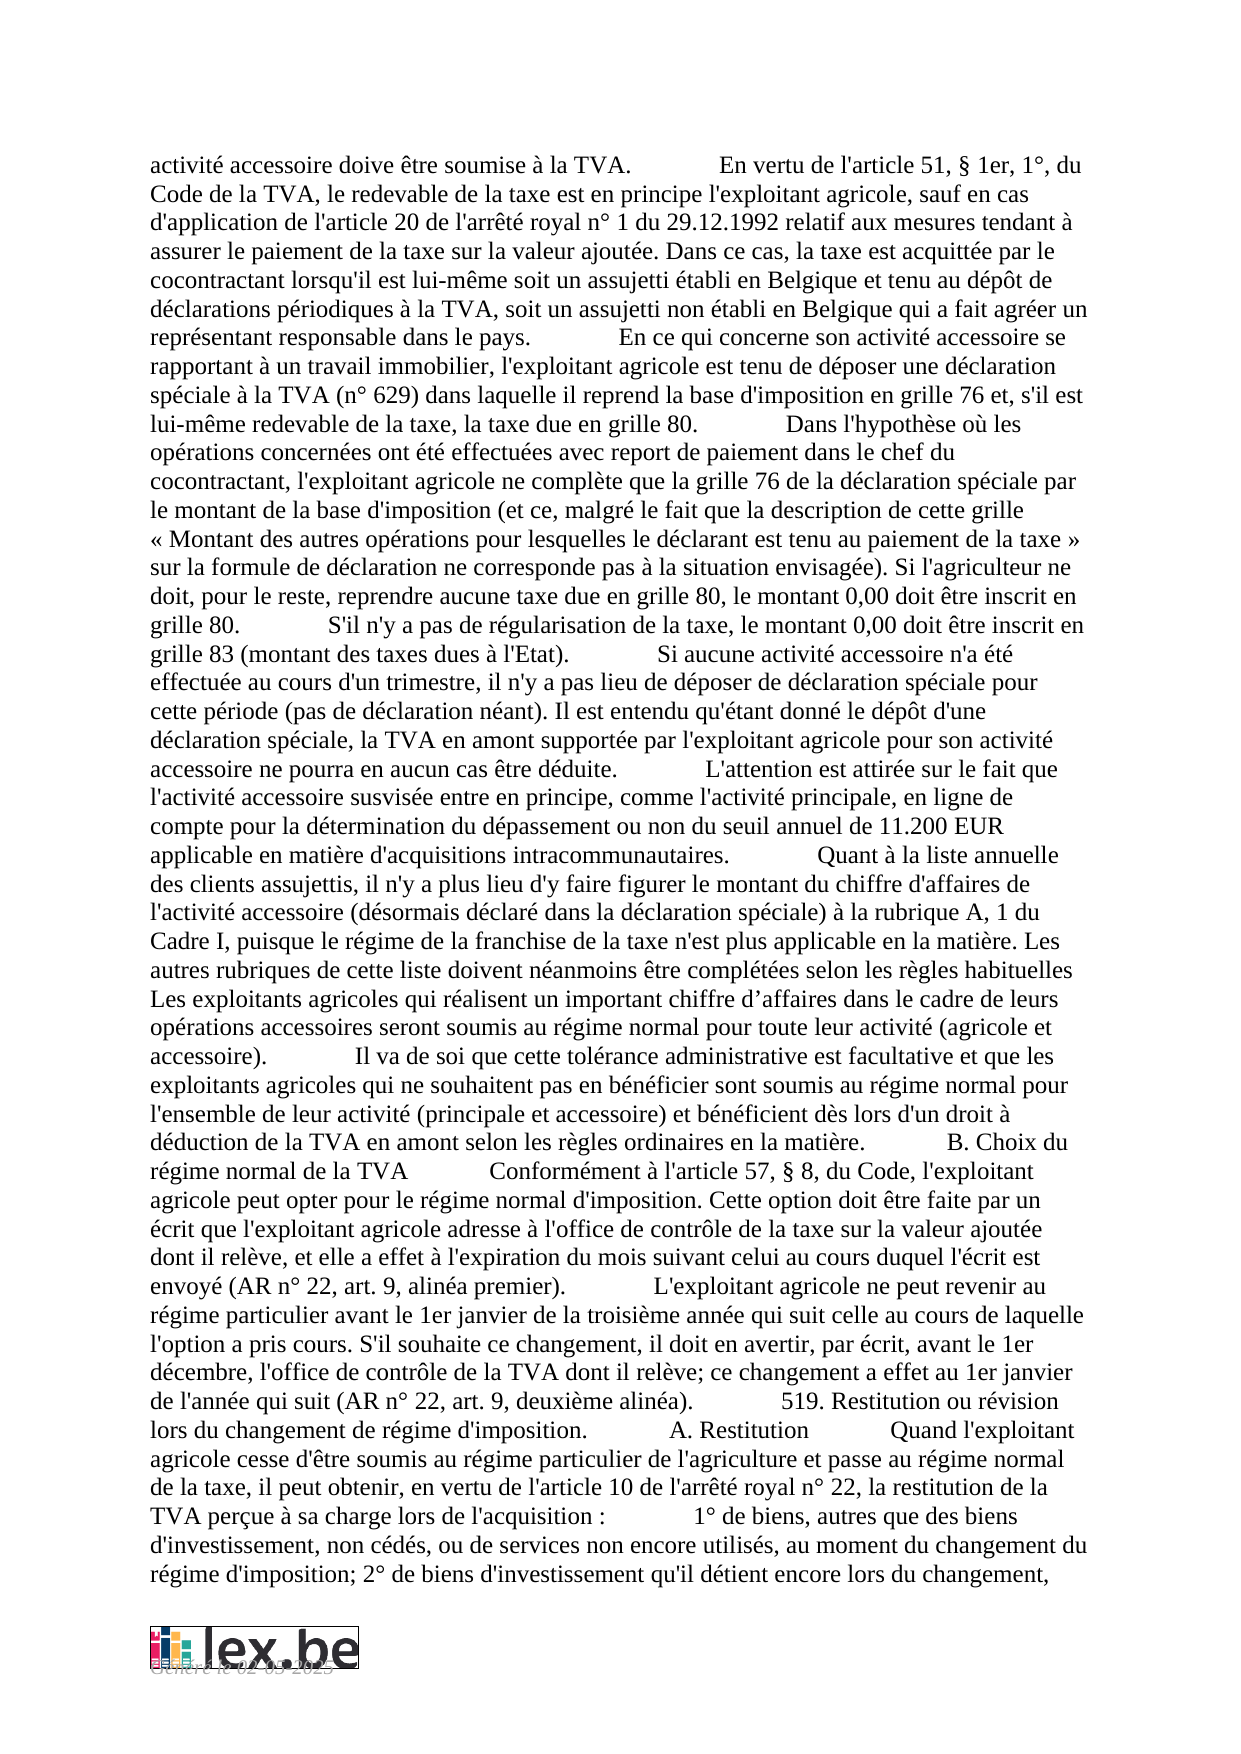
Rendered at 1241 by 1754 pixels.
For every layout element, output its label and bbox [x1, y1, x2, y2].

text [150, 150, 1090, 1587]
picture [151, 1627, 358, 1668]
